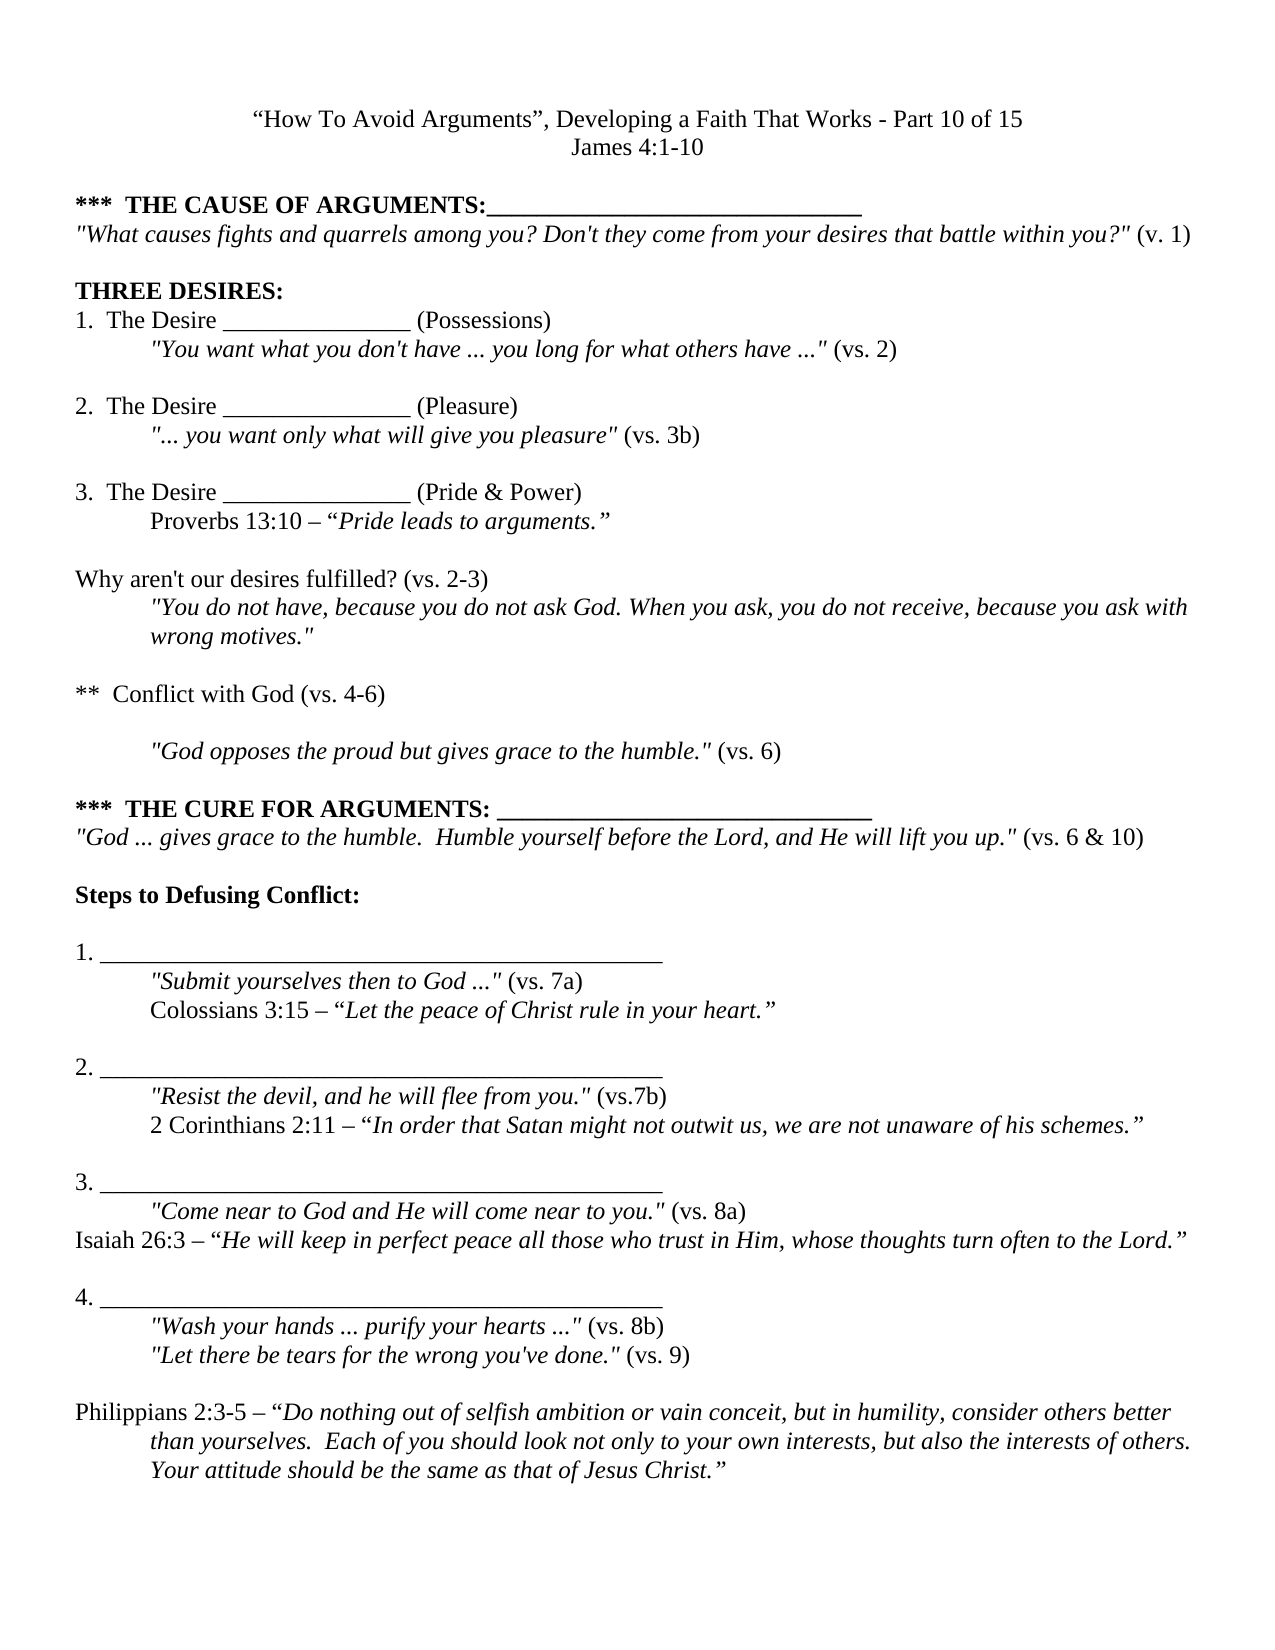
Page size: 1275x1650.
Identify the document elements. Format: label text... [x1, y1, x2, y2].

text Steps to Defusing Conflict: [75, 880, 1200, 909]
text "What causes fights and quarrels among you? Don't they come from your desires that battle within you?" (v. 1) [75, 219, 1200, 247]
text 3. The Desire _______________ (Pride & Power) [75, 477, 1200, 506]
text 1. The Desire _______________ (Possessions) [75, 305, 1200, 334]
text THREE DESIRES: [75, 276, 1200, 305]
text 1. _____________________________________________ [75, 937, 1200, 966]
text "You do not have, because you do not ask God. When you ask, you do not receive, because you ask with wrong motives." [75, 592, 1200, 650]
text "You want what you don't have ... you long for what others have ..." (vs. 2) [75, 334, 1200, 362]
text "Come near to God and He will come near to you." (vs. 8a) [75, 1196, 1200, 1225]
text ** Conflict with God (vs. 4-6) [75, 679, 1200, 707]
text Proverbs 13:10 – “Pride leads to arguments.” [75, 506, 1200, 535]
text "God opposes the proud but gives grace to the humble." (vs. 6) [75, 736, 1200, 765]
text 2. _____________________________________________ [75, 1052, 1200, 1081]
text "... you want only what will give you pleasure" (vs. 3b) [75, 420, 1200, 449]
text 3. _____________________________________________ [75, 1167, 1200, 1196]
text "Resist the devil, and he will flee from you." (vs.7b) [75, 1081, 1200, 1110]
text "Submit yourselves then to God ..." (vs. 7a) [75, 966, 1200, 995]
text “How To Avoid Arguments”, Developing a Faith That Works - Part 10 of 15 [75, 104, 1200, 132]
text 4. _____________________________________________ [75, 1282, 1200, 1311]
text Colossians 3:15 – “Let the peace of Christ rule in your heart.” [75, 995, 1200, 1024]
text *** THE CURE FOR ARGUMENTS: ______________________________ [75, 794, 1200, 822]
text 2 Corinthians 2:11 – “In order that Satan might not outwit us, we are not unaware of his schemes.” [75, 1110, 1200, 1139]
text James 4:1-10 [75, 132, 1200, 161]
text Philippians 2:3-5 – “Do nothing out of selfish ambition or vain conceit, but in humility, consider others better than yourselves. Each of you should look not only to your own interests, but also the interests of others. Your attitude should be the same as that of Jesus Christ.” [75, 1397, 1200, 1484]
text "Let there be tears for the wrong you've done." (vs. 9) [75, 1340, 1200, 1369]
text "God ... gives grace to the humble. Humble yourself before the Lord, and He will lift you up." (vs. 6 & 10) [75, 822, 1200, 851]
text *** THE CAUSE OF ARGUMENTS:______________________________ [75, 190, 1200, 219]
text "Wash your hands ... purify your hearts ..." (vs. 8b) [75, 1311, 1200, 1340]
text 2. The Desire _______________ (Pleasure) [75, 391, 1200, 420]
text Why aren't our desires fulfilled? (vs. 2-3) [75, 564, 1200, 592]
text Isaiah 26:3 – “He will keep in perfect peace all those who trust in Him, whose thoughts turn often to the Lord.” [75, 1225, 1200, 1254]
